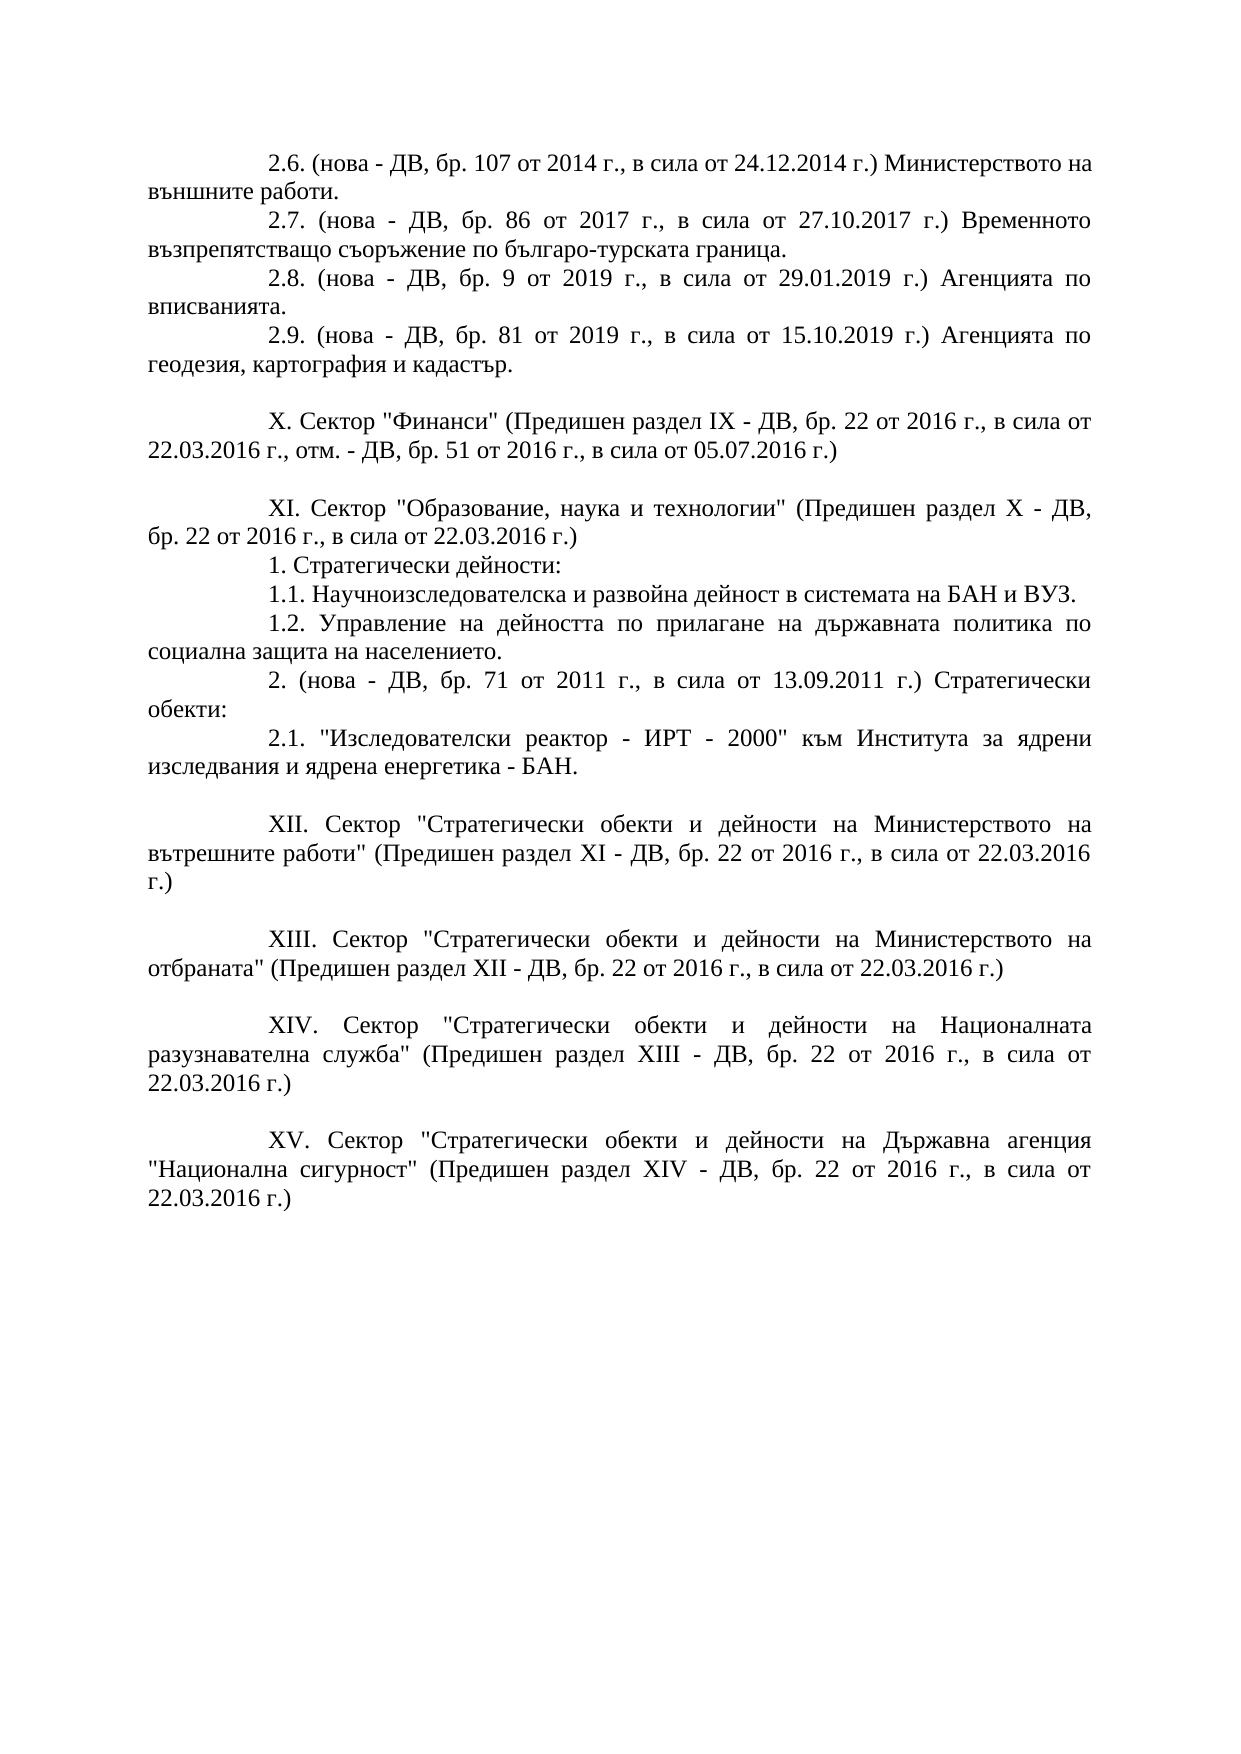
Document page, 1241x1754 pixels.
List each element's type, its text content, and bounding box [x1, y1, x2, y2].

text 1.2. Управление на дейността по прилагане на държавната политика по социална защита на населението. [148, 608, 1093, 665]
text ХIV. Сектор "Стратегически обекти и дейности на Националната разузнавателна служба" (Предишен раздел XIII - ДВ, бр. 22 от 2016 г., в сила от 22.03.2016 г.) [148, 1010, 1093, 1096]
text Х. Сектор "Финанси" (Предишен раздел IХ - ДВ, бр. 22 от 2016 г., в сила от 22.03.2016 г., отм. - ДВ, бр. 51 от 2016 г., в сила от 05.07.2016 г.) [148, 406, 1093, 464]
text XIII. Сектор "Стратегически обекти и дейности на Министерството на отбраната" (Предишен раздел ХII - ДВ, бр. 22 от 2016 г., в сила от 22.03.2016 г.) [148, 924, 1093, 981]
text 2.6. (нова - ДВ, бр. 107 от 2014 г., в сила от 24.12.2014 г.) Министерството на външните работи. [148, 148, 1093, 205]
text 1. Стратегически дейности: [148, 550, 1093, 579]
text 2.1. "Изследователски реактор - ИРТ - 2000" към Института за ядрени изследвания и ядрена енергетика - БАН. [148, 723, 1093, 780]
text 2.7. (нова - ДВ, бр. 86 от 2017 г., в сила от 27.10.2017 г.) Временното възпрепятстващо съоръжение по българо-турската граница. [148, 205, 1093, 263]
text 1.1. Научноизследователска и развойна дейност в системата на БАН и ВУЗ. [148, 579, 1093, 608]
text 2.9. (нова - ДВ, бр. 81 от 2019 г., в сила от 15.10.2019 г.) Агенцията по геодезия, картография и кадастър. [148, 320, 1093, 378]
text 2.8. (нова - ДВ, бр. 9 от 2019 г., в сила от 29.01.2019 г.) Агенцията по вписванията. [148, 263, 1093, 320]
text 2. (нова - ДВ, бр. 71 от 2011 г., в сила от 13.09.2011 г.) Стратегически обекти: [148, 665, 1093, 723]
text ХV. Сектор "Стратегически обекти и дейности на Държавна агенция "Национална сигурност" (Предишен раздел ХIV - ДВ, бр. 22 от 2016 г., в сила от 22.03.2016 г.) [148, 1125, 1093, 1211]
text ХII. Сектор "Стратегически обекти и дейности на Министерството на вътрешните работи" (Предишен раздел ХI - ДВ, бр. 22 от 2016 г., в сила от 22.03.2016 г.) [148, 809, 1093, 895]
text ХI. Сектор "Образование, наука и технологии" (Предишен раздел Х - ДВ, бр. 22 от 2016 г., в сила от 22.03.2016 г.) [148, 493, 1093, 550]
